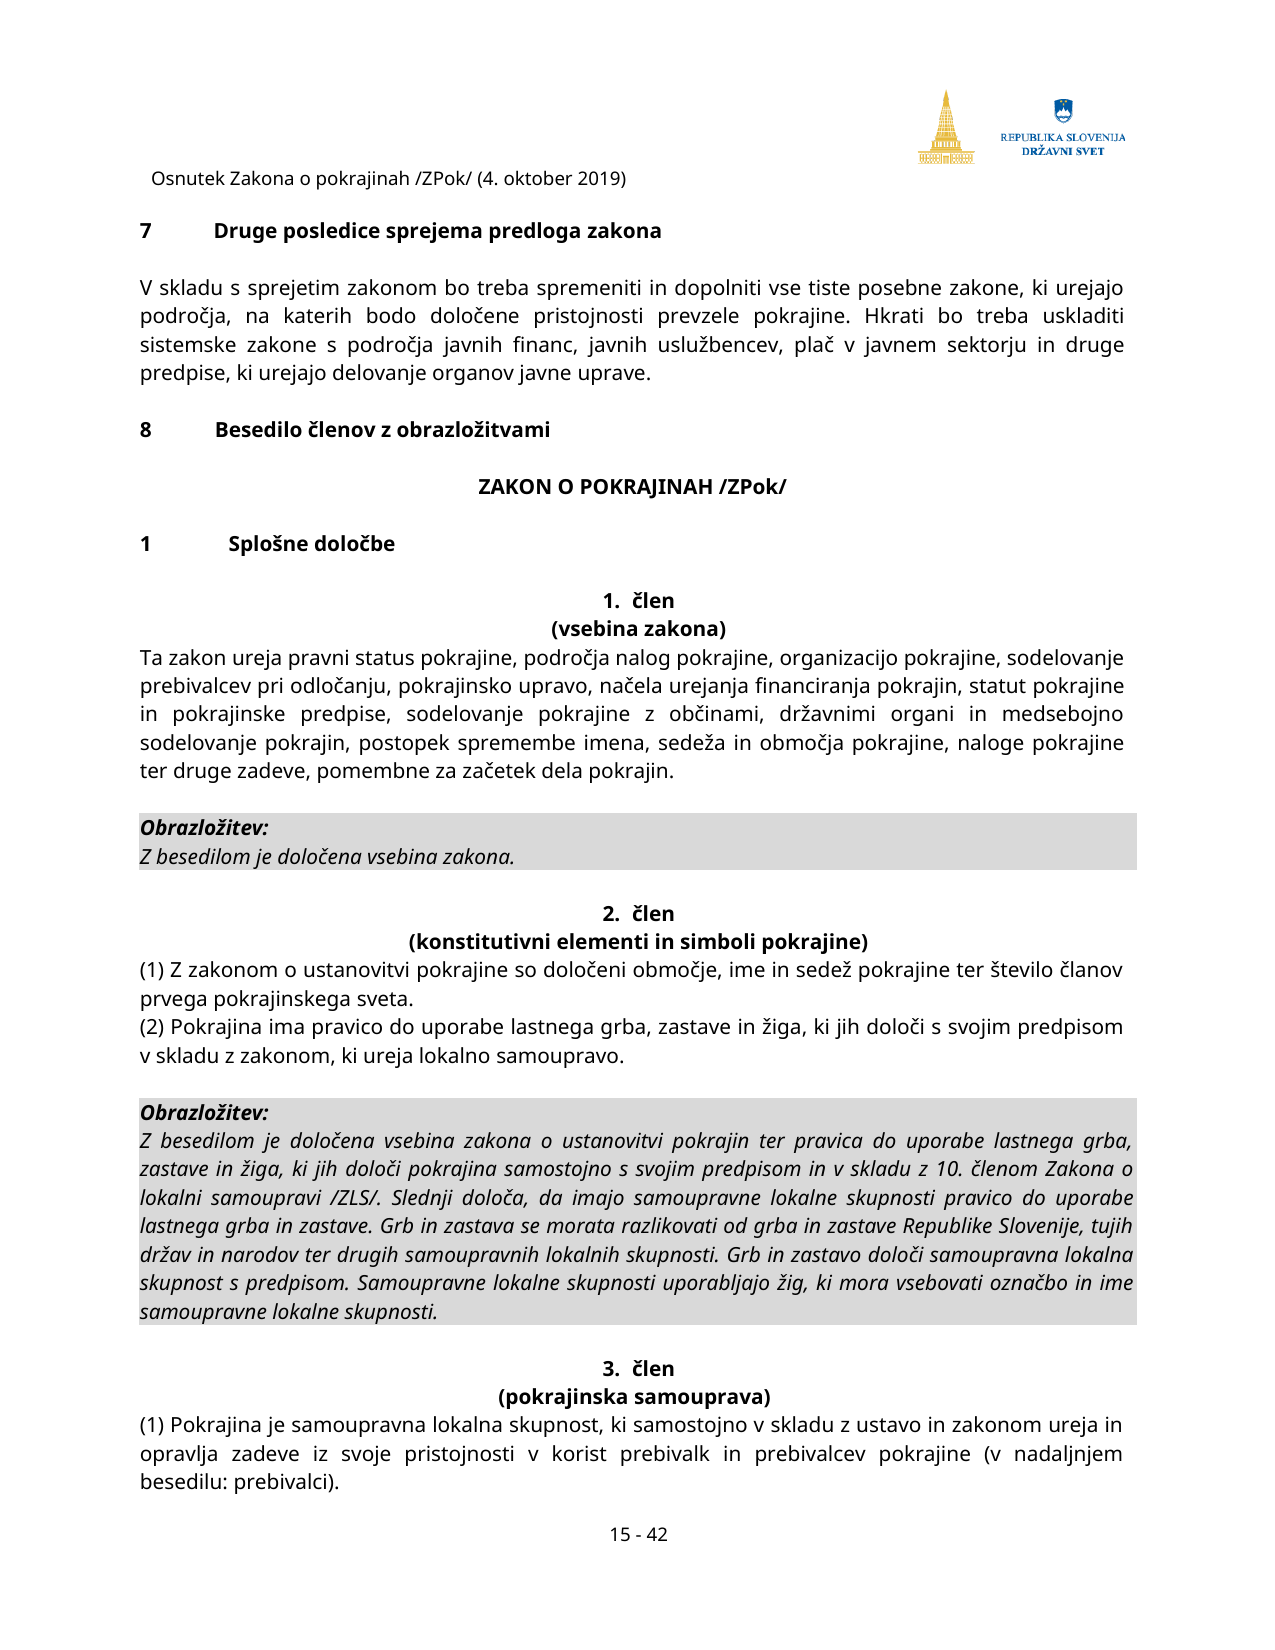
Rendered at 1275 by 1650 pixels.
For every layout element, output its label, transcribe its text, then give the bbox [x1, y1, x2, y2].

text V skladu s sprejetim zakonom bo treba spremeniti in dopolniti vse tiste posebne zakone, ki urejajo področja, na katerih bodo določene pristojnosti prevzele pokrajine. Hkrati bo treba uskladiti sistemske zakone s področja javnih financ, javnih uslužbencev, plač v javnem sektorju in druge predpise, ki urejajo delovanje organov javne uprave. [139, 273, 1126, 387]
list 1 Splošne določbe [139, 529, 1137, 557]
list (pokrajinska samouprava) [139, 1382, 1129, 1411]
text (vsebina zakona) [139, 614, 1137, 643]
text (konstitutivni elementi in simboli pokrajine) [139, 927, 1137, 956]
text Obrazložitev: [139, 813, 1137, 842]
text ZAKON O POKRAJINAH /ZPok/ [139, 472, 1126, 501]
text Obrazložitev: [139, 1098, 1137, 1126]
list člen [139, 899, 1137, 927]
picture [917, 88, 1126, 164]
list člen [139, 1354, 1137, 1382]
text 8 Besedilo členov z obrazložitvami [139, 415, 1126, 444]
list člen [139, 586, 1137, 614]
text (2) Pokrajina ima pravico do uporabe lastnega grba, zastave in žiga, ki jih določi s svojim predpisom v skladu z zakonom, ki ureja lokalno samoupravo. [139, 1012, 1125, 1069]
text (1) Pokrajina je samoupravna lokalna skupnost, ki samostojno v skladu z ustavo in zakonom ureja in opravlja zadeve iz svoje pristojnosti v korist prebivalk in prebivalcev pokrajine (v nadaljnjem besedilu: prebivalci). [139, 1411, 1125, 1496]
text Z besedilom je določena vsebina zakona o ustanovitvi pokrajin ter pravica do uporabe lastnega grba, zastave in žiga, ki jih določi pokrajina samostojno s svojim predpisom in v skladu z 10. členom Zakona o lokalni samoupravi /ZLS/. Slednji določa, da imajo samoupravne lokalne skupnosti pravico do uporabe lastnega grba in zastave. Grb in zastava se morata razlikovati od grba in zastave Republike Slovenije, tujih držav in narodov ter drugih samoupravnih lokalnih skupnosti. Grb in zastavo določi samoupravna lokalna skupnost s predpisom. Samoupravne lokalne skupnosti uporabljajo žig, ki mora vsebovati označbo in ime samoupravne lokalne skupnosti. [139, 1126, 1137, 1325]
text (1) Z zakonom o ustanovitvi pokrajine so določeni območje, ime in sedež pokrajine ter število članov prvega pokrajinskega sveta. [139, 956, 1124, 1012]
text Z besedilom je določena vsebina zakona. [139, 842, 1137, 870]
text Ta zakon ureja pravni status pokrajine, področja nalog pokrajine, organizacijo pokrajine, sodelovanje prebivalcev pri odločanju, pokrajinsko upravo, načela urejanja financiranja pokrajin, statut pokrajine in pokrajinske predpise, sodelovanje pokrajine z občinami, državnimi organi in medsebojno sodelovanje pokrajin, postopek spremembe imena, sedeža in območja pokrajine, naloge pokrajine ter druge zadeve, pomembne za začetek dela pokrajin. [139, 643, 1126, 785]
subtitle 7 Druge posledice sprejema predloga zakona [139, 216, 1137, 244]
